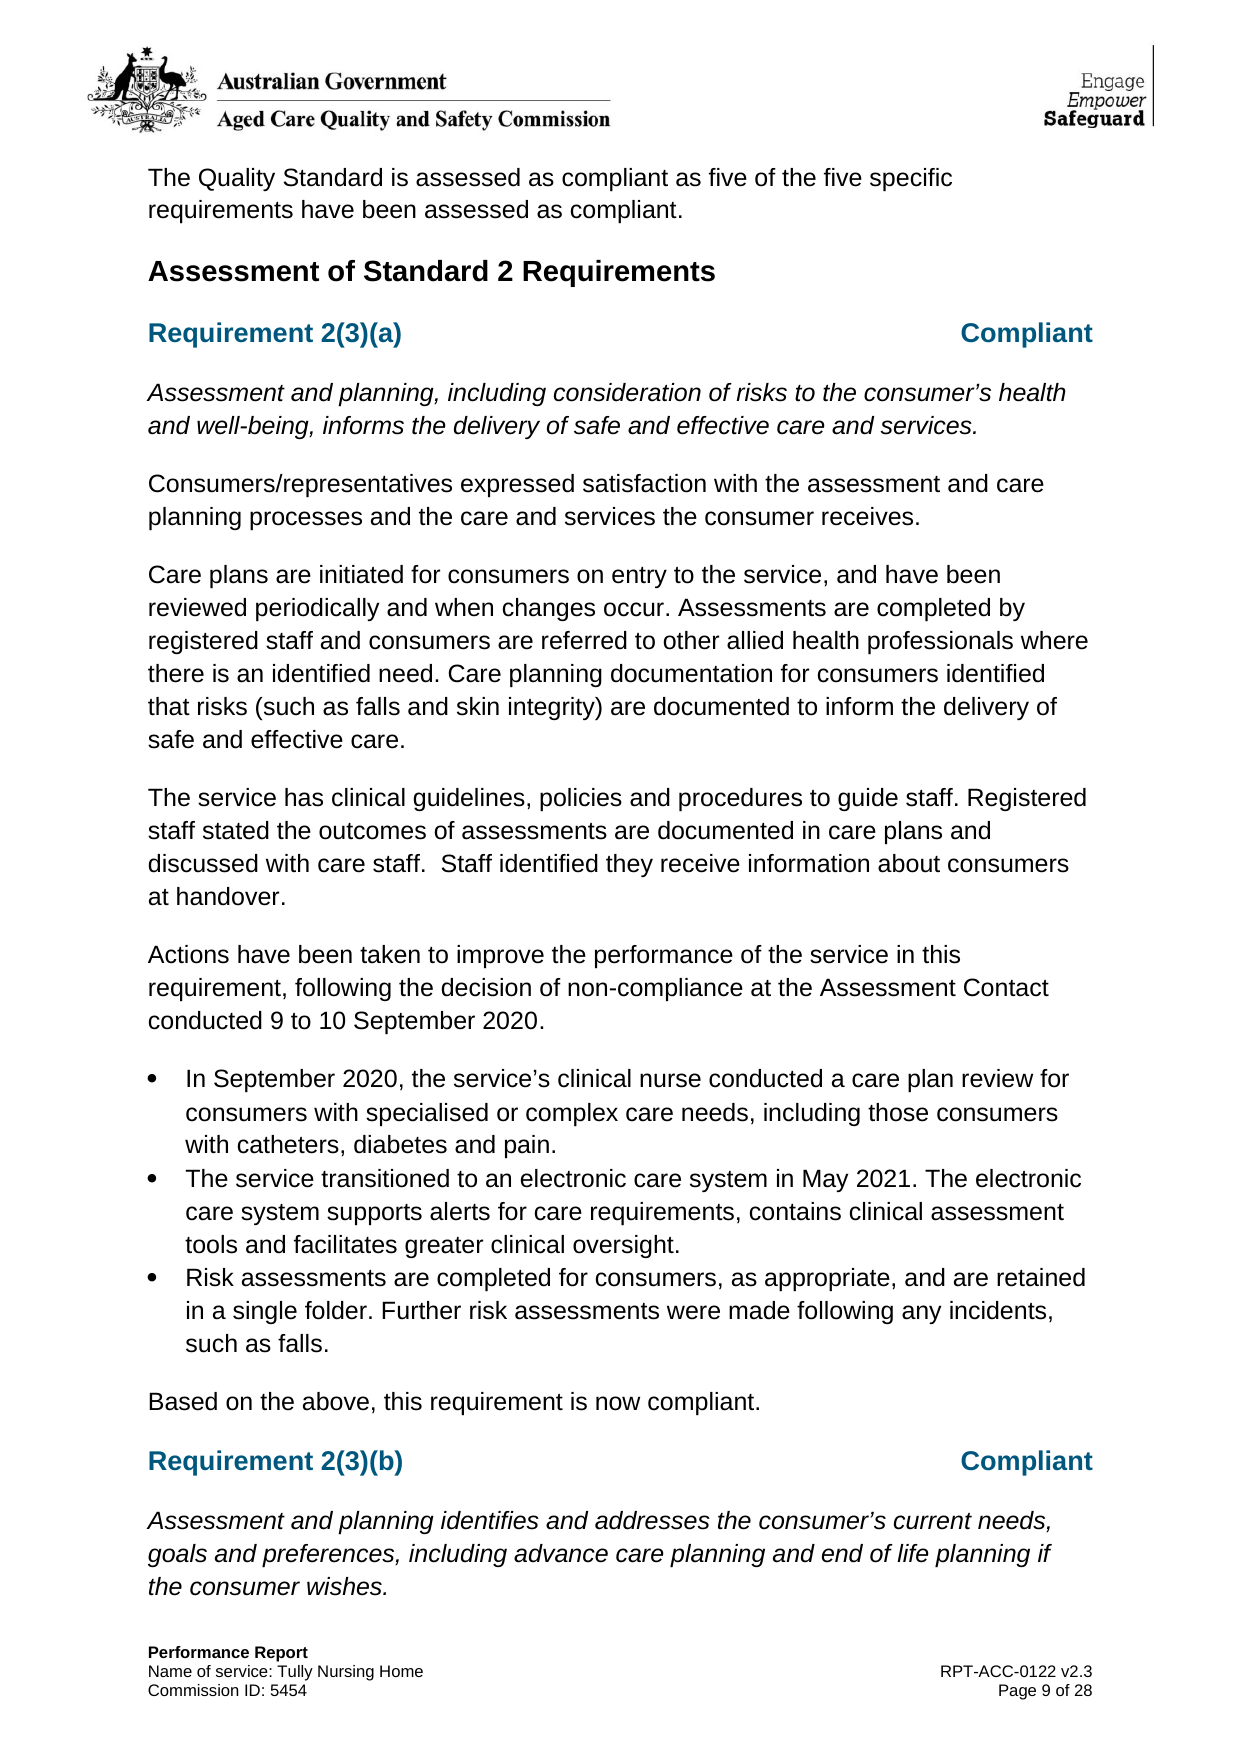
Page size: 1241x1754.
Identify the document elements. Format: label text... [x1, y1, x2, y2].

text Actions have been taken to improve the performance of the service in this requirement, following the decision of non-compliance at the Assessment Contact conducted 9 to 10 September 2020. [148, 940, 1092, 1035]
list The service transitioned to an electronic care system in May 2021. The electronic care system supports alerts for care requirements, contains clinical assessment tools and facilitates greater clinical oversight. [148, 1163, 1092, 1258]
text Assessment and planning identifies and addresses the consumer’s current needs, goals and preferences, including advance care planning and end of life planning if the consumer wishes. [148, 1506, 1092, 1601]
text The service has clinical guidelines, policies and procedures to guide staff. Registered staff stated the outcomes of assessments are documented in care plans and discussed with care staff. Staff identified they receive information about consumers at handover. [148, 783, 1092, 911]
text The Quality Standard is assessed as compliant as five of the five specific requirements have been assessed as compliant. [148, 162, 1092, 224]
subtitle Requirement 2(3)(b) Compliant [148, 1445, 1092, 1476]
text Consumers/representatives expressed satisfaction with the assessment and care planning processes and the care and services the consumer receives. [148, 469, 1092, 531]
subtitle Assessment of Standard 2 Requirements [148, 253, 1092, 287]
picture [1, 0, 1241, 154]
text Assessment and planning, including consideration of risks to the consumer’s health and well-being, informs the delivery of safe and effective care and services. [148, 378, 1092, 440]
list Risk assessments are completed for consumers, as appropriate, and are retained in a single folder. Further risk assessments were made following any incidents, such as falls. [148, 1263, 1092, 1358]
list In September 2020, the service’s clinical nurse conducted a care plan review for consumers with specialised or complex care needs, including those consumers with catheters, diabetes and pain. [148, 1064, 1092, 1159]
subtitle Requirement 2(3)(a) Compliant [148, 317, 1092, 348]
text Care plans are initiated for consumers on entry to the service, and have been reviewed periodically and when changes occur. Assessments are completed by registered staff and consumers are referred to other allied health professionals where there is an identified need. Care planning documentation for consumers identified that risks (such as falls and skin integrity) are documented to inform the delivery of safe and effective care. [148, 560, 1092, 754]
text Based on the above, this requirement is now compliant. [148, 1387, 1092, 1416]
